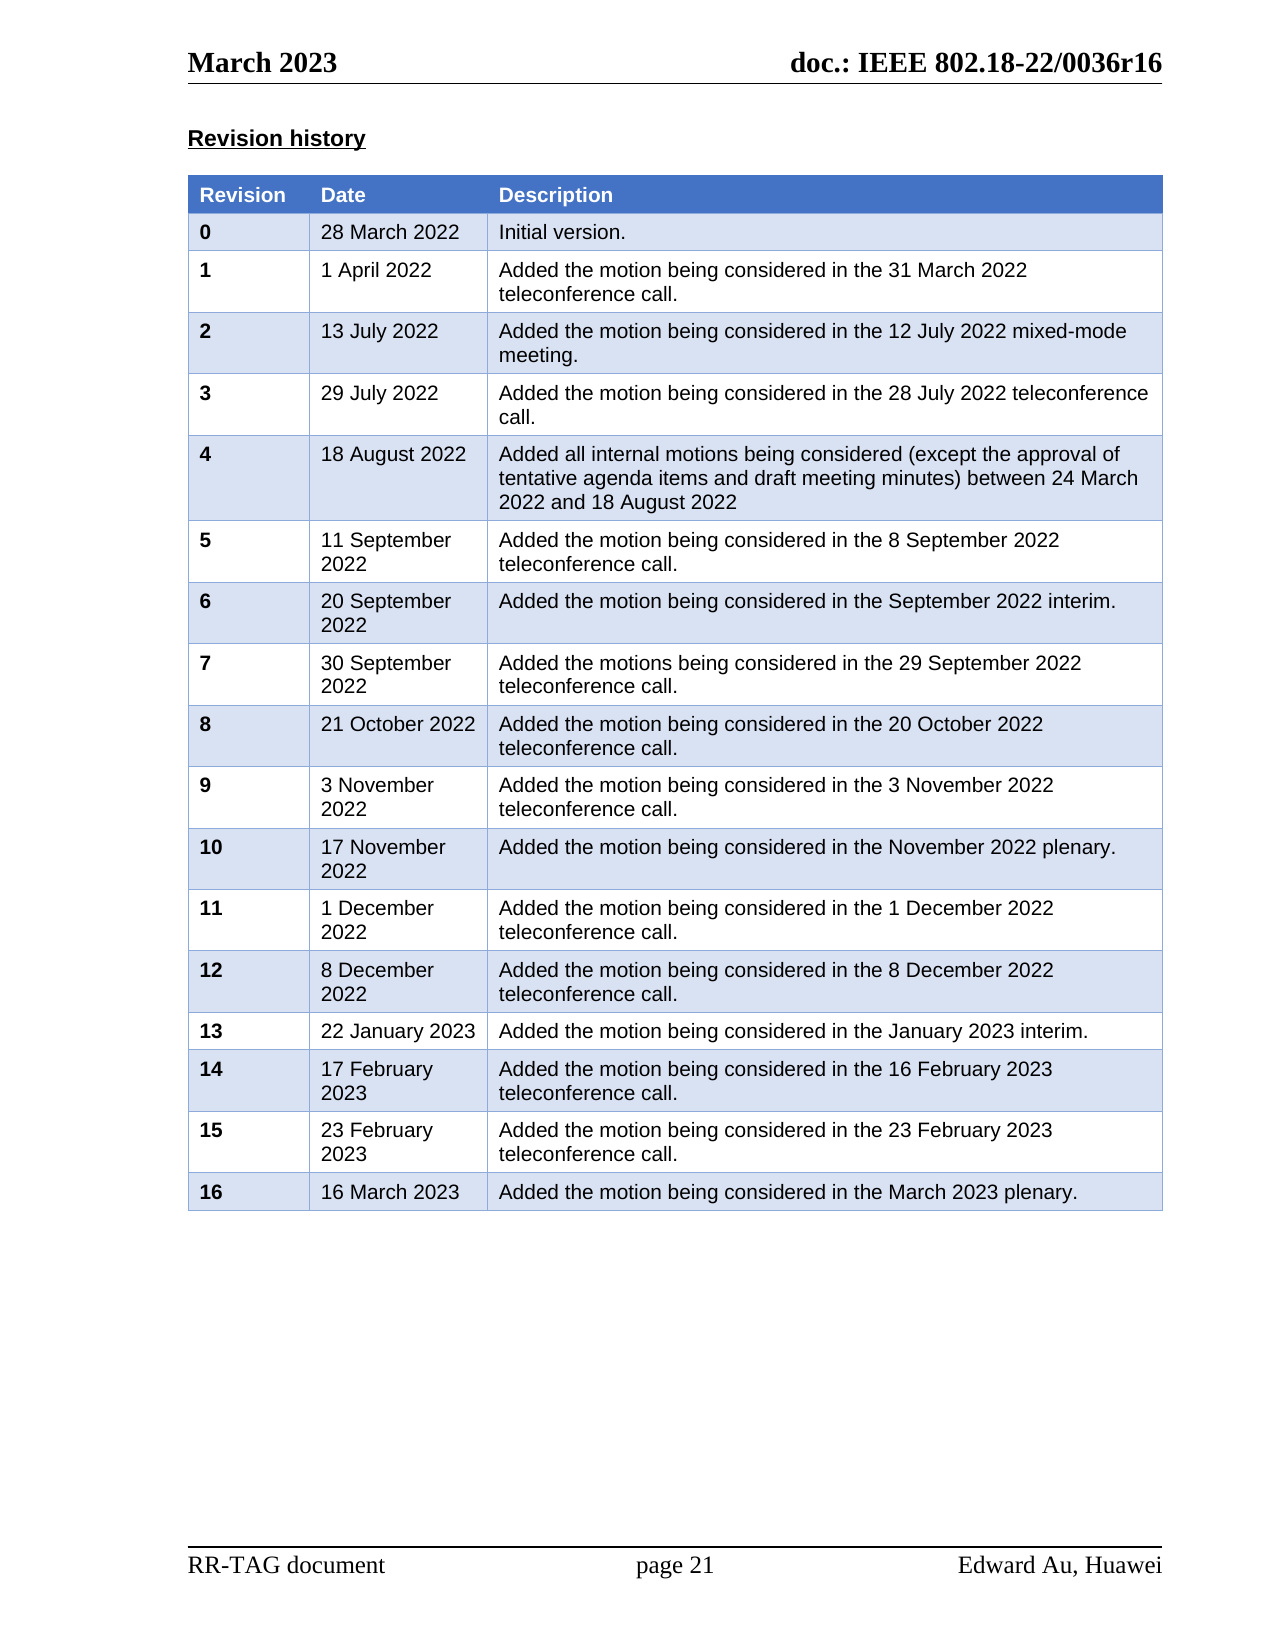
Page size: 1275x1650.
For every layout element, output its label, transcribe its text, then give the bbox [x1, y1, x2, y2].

table_cell 13 July 2022 [310, 313, 487, 373]
table_cell Added the motion being considered in the 28 July 2022 teleconference call. [488, 374, 1162, 435]
table_cell Initial version. [488, 214, 1162, 250]
table_header Date [310, 176, 487, 213]
table_cell Added the motion being considered in the September 2022 interim. [488, 583, 1162, 643]
table_cell Added the motion being considered in the 12 July 2022 mixed-mode meeting. [488, 313, 1162, 373]
table_cell 11 September 2022 [310, 521, 487, 582]
table_header Description [488, 176, 1162, 213]
table_cell 30 September 2022 [310, 644, 487, 704]
table_cell 28 March 2022 [310, 214, 487, 250]
table_header Revision [189, 176, 309, 213]
table_cell Added all internal motions being considered (except the approval of tentative agenda items and draft meeting minutes) between 24 March 2022 and 18 August 2022 [488, 436, 1162, 520]
table_cell Added the motion being considered in the November 2022 plenary. [488, 829, 1162, 889]
table_cell 1 December 2022 [310, 890, 487, 950]
text Revision history [187, 125, 1162, 151]
table_cell 6 [189, 583, 309, 643]
table_cell 15 [189, 1112, 309, 1172]
table_cell Added the motion being considered in the 20 October 2022 teleconference call. [488, 706, 1162, 766]
table_cell 13 [189, 1013, 309, 1049]
table_cell 29 July 2022 [310, 374, 487, 435]
table_cell 5 [189, 521, 309, 582]
table_cell 21 October 2022 [310, 706, 487, 766]
table_cell 12 [189, 951, 309, 1012]
table_cell 16 [189, 1173, 309, 1210]
table_cell Added the motion being considered in the 3 November 2022 teleconference call. [488, 767, 1162, 827]
table_cell 1 [189, 251, 309, 312]
table_cell Added the motion being considered in the 23 February 2023 teleconference call. [488, 1112, 1162, 1172]
table_cell 20 September 2022 [310, 583, 487, 643]
table_cell 17 November 2022 [310, 829, 487, 889]
table_cell 18 August 2022 [310, 436, 487, 520]
table_cell Added the motions being considered in the 29 September 2022 teleconference call. [488, 644, 1162, 704]
table_cell 3 November 2022 [310, 767, 487, 827]
table_cell 0 [189, 214, 309, 250]
table_cell Added the motion being considered in the 1 December 2022 teleconference call. [488, 890, 1162, 950]
table_cell 2 [189, 313, 309, 373]
table_cell 9 [189, 767, 309, 827]
table_cell 8 [189, 706, 309, 766]
table_cell 10 [189, 829, 309, 889]
table_cell 23 February 2023 [310, 1112, 487, 1172]
table_cell Added the motion being considered in the January 2023 interim. [488, 1013, 1162, 1049]
table_cell 16 March 2023 [310, 1173, 487, 1210]
table_cell 4 [189, 436, 309, 520]
table_cell Added the motion being considered in the 31 March 2022 teleconference call. [488, 251, 1162, 312]
table_cell 8 December 2022 [310, 951, 487, 1012]
table_cell Added the motion being considered in the 8 September 2022 teleconference call. [488, 521, 1162, 582]
table_cell Added the motion being considered in the 8 December 2022 teleconference call. [488, 951, 1162, 1012]
table_cell 17 February 2023 [310, 1050, 487, 1111]
table_cell Added the motion being considered in the 16 February 2023 teleconference call. [488, 1050, 1162, 1111]
table_cell 3 [189, 374, 309, 435]
table_cell 22 January 2023 [310, 1013, 487, 1049]
table_cell 7 [189, 644, 309, 704]
table_cell 1 April 2022 [310, 251, 487, 312]
table_cell Added the motion being considered in the March 2023 plenary. [488, 1173, 1162, 1210]
table_cell 11 [189, 890, 309, 950]
table_cell 14 [189, 1050, 309, 1111]
